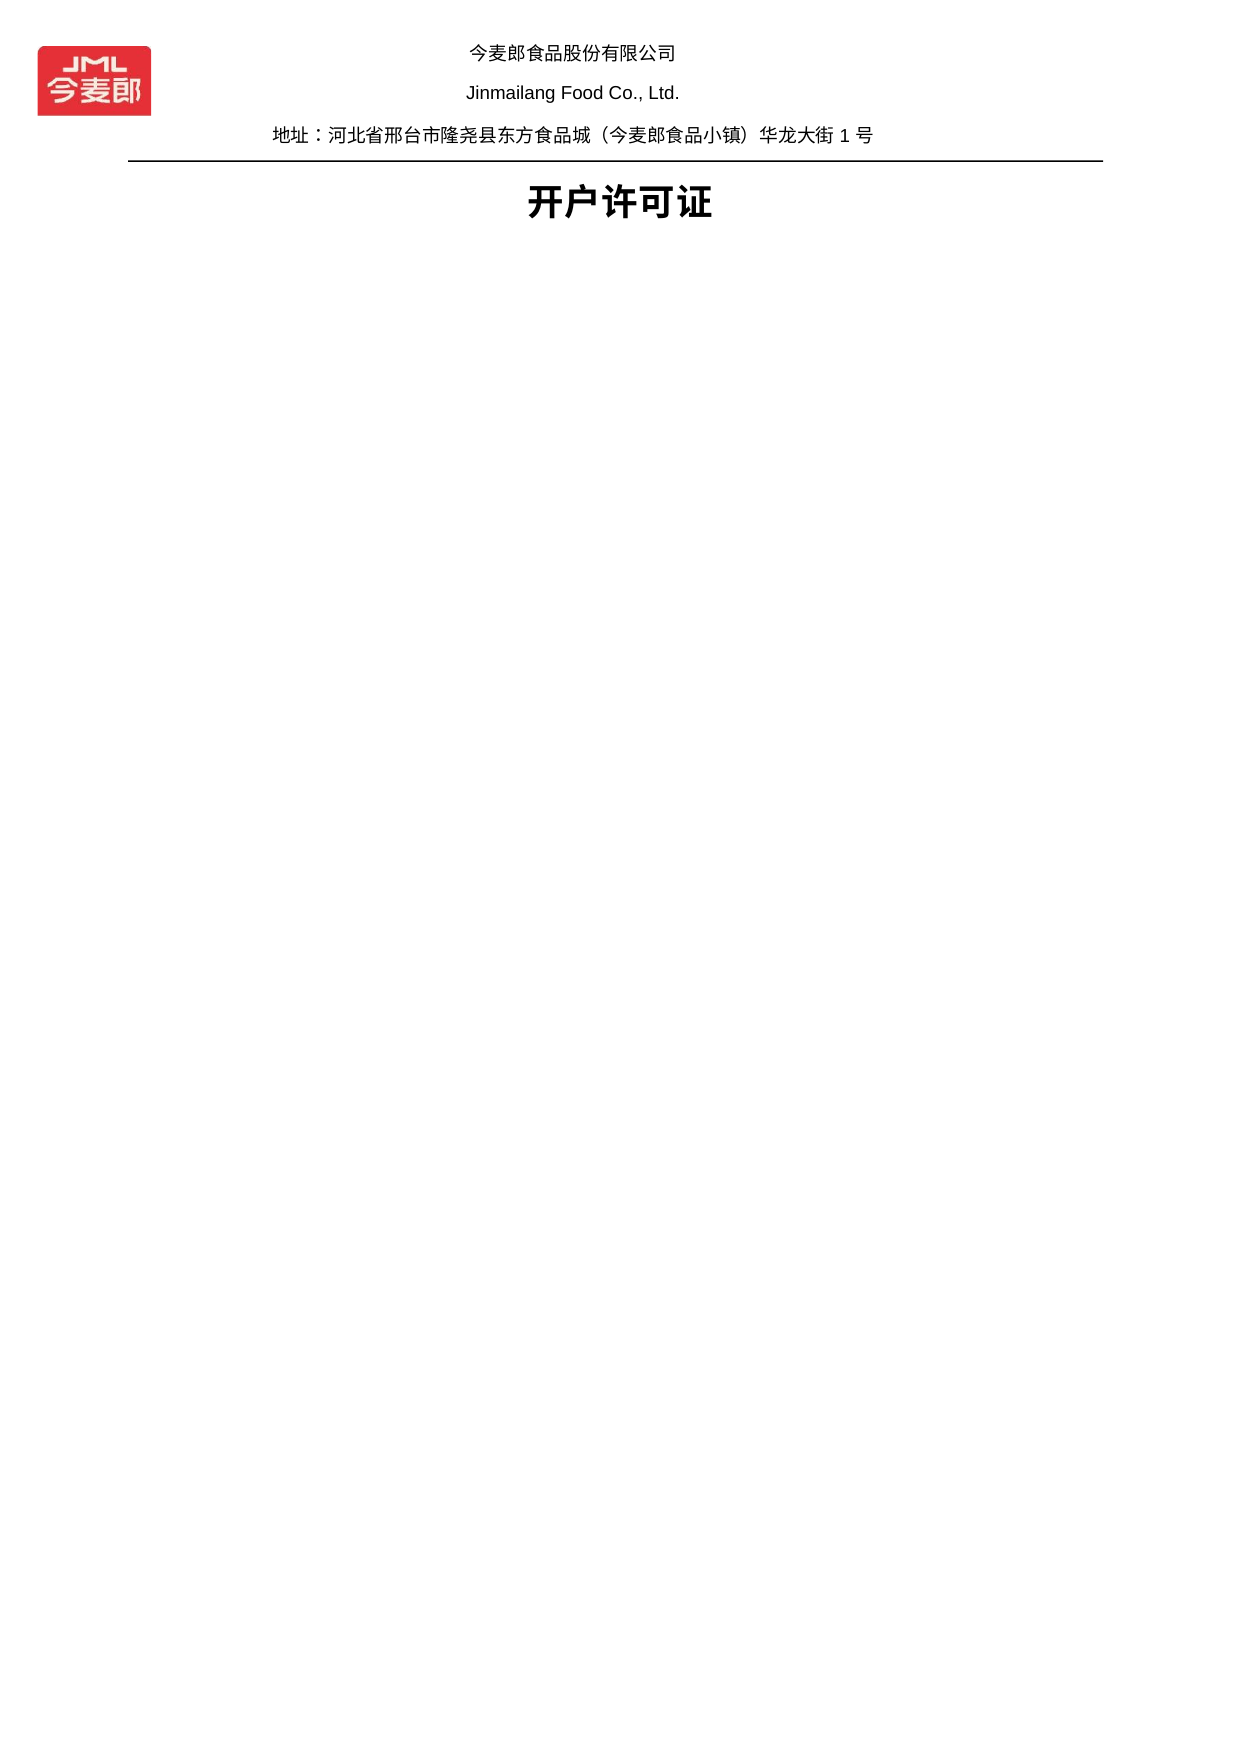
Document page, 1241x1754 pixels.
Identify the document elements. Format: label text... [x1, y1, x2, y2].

picture [37, 46, 152, 116]
text 开户许可证 [527, 182, 1093, 223]
